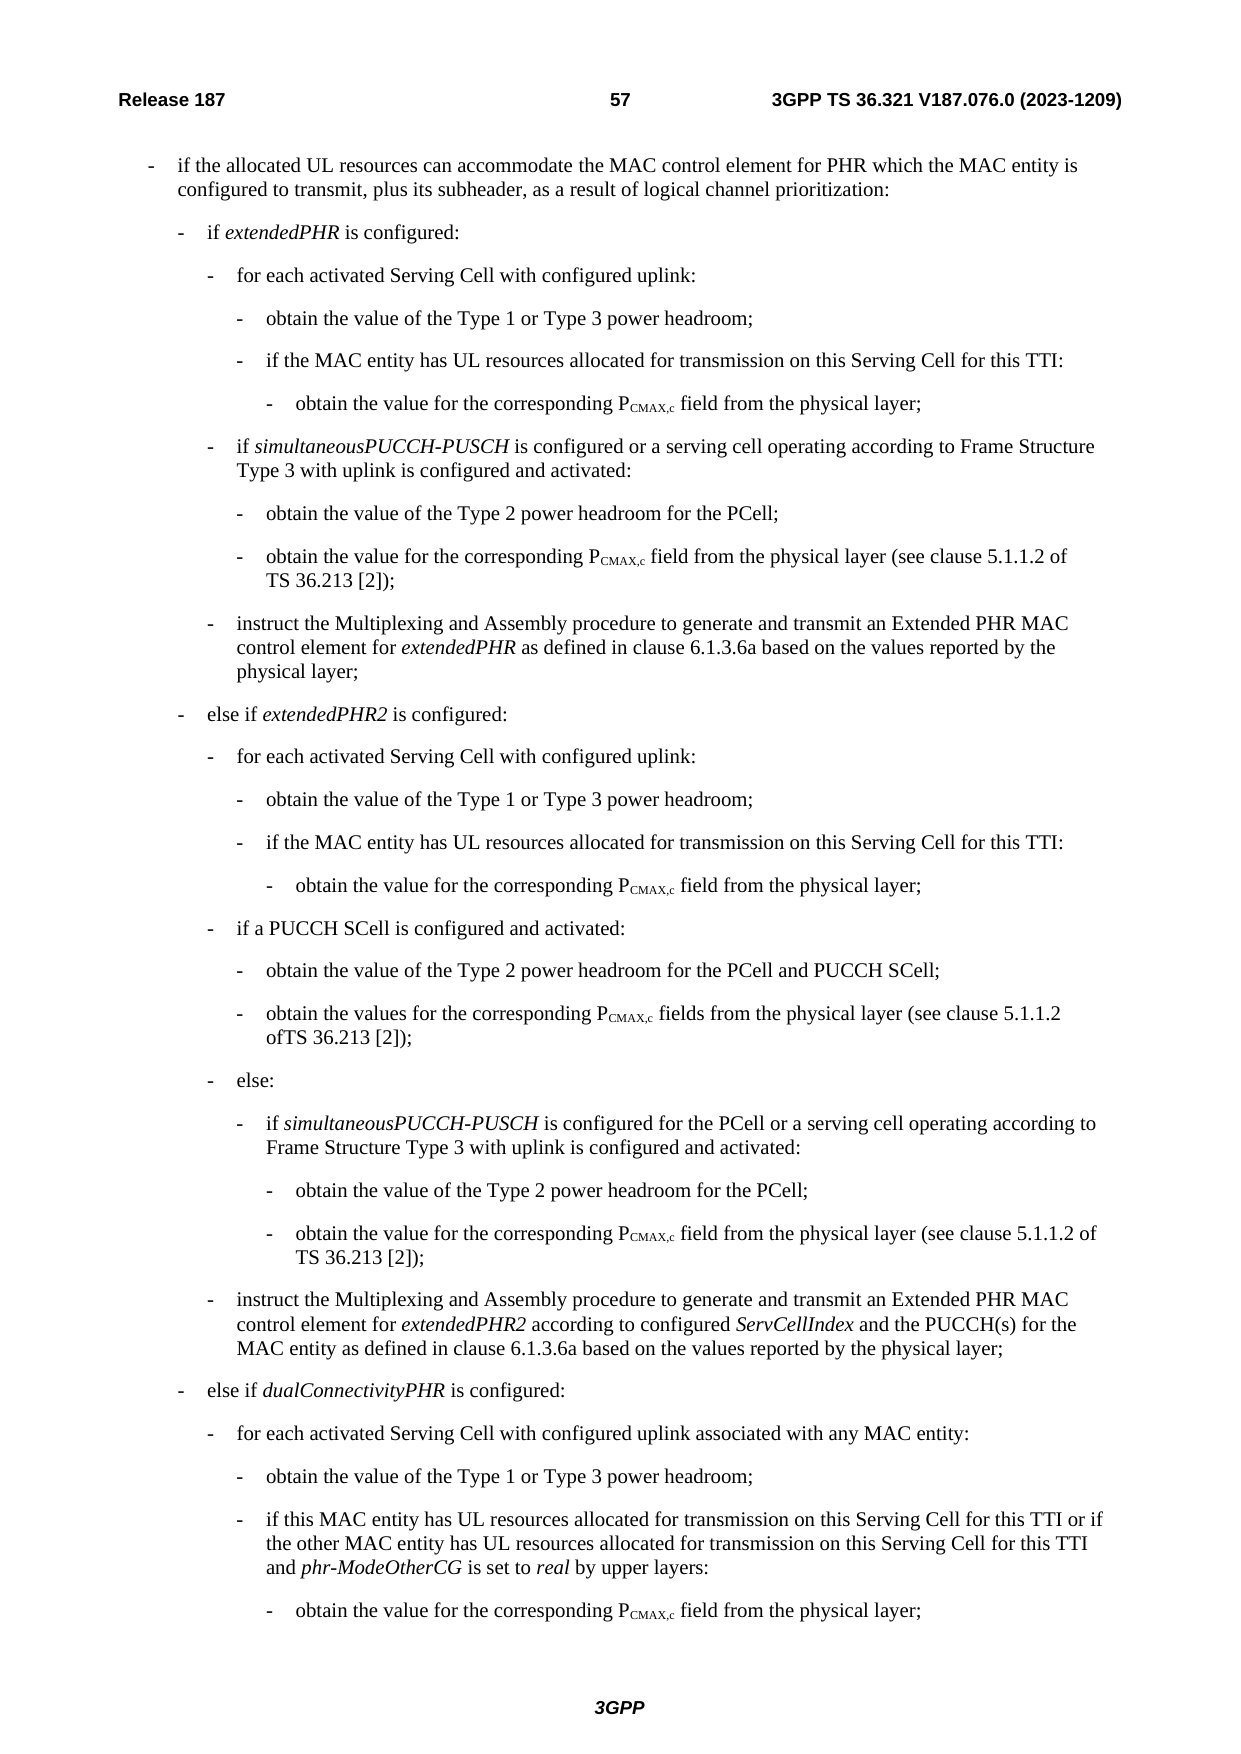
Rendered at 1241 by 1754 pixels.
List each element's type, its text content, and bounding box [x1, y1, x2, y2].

text - if the allocated UL resources can accommodate the MAC control element for PHR which the MAC entity is configured to transmit, plus its subheader, as a result of logical channel prioritization: [148, 153, 1122, 201]
text - obtain the value of the Type 2 power headroom for the PCell; [266, 1178, 1122, 1202]
text - obtain the value for the corresponding PCMAX,c field from the physical layer (see clause 5.1.1.2 of TS 36.213 [2]); [266, 1221, 1122, 1269]
text - else if extendedPHR2 is configured: [177, 701, 1122, 726]
text - if this MAC entity has UL resources allocated for transmission on this Serving Cell for this TTI or if the other MAC entity has UL resources allocated for transmission on this Serving Cell for this TTI and phr-ModeOtherCG is set to real by upper layers: [236, 1507, 1122, 1579]
text - if a PUCCH SCell is configured and activated: [207, 916, 1122, 939]
text - if the MAC entity has UL resources allocated for transmission on this Serving Cell for this TTI: [236, 830, 1122, 854]
text - if extendedPHR is configured: [177, 220, 1122, 244]
text - obtain the value of the Type 2 power headroom for the PCell and PUCCH SCell; [236, 958, 1122, 982]
text - instruct the Multiplexing and Assembly procedure to generate and transmit an Extended PHR MAC control element for extendedPHR2 according to configured ServCellIndex and the PUCCH(s) for the MAC entity as defined in clause 6.1.3.6a based on the values reported by the physical layer; [207, 1287, 1122, 1359]
text - obtain the value of the Type 2 power headroom for the PCell; [236, 501, 1122, 525]
text - for each activated Serving Cell with configured uplink associated with any MAC entity: [207, 1421, 1122, 1445]
text - obtain the value for the corresponding PCMAX,c field from the physical layer (see clause 5.1.1.2 of TS 36.213 [2]); [236, 544, 1122, 592]
text - instruct the Multiplexing and Assembly procedure to generate and transmit an Extended PHR MAC control element for extendedPHR as defined in clause 6.1.3.6a based on the values reported by the physical layer; [207, 611, 1122, 683]
text - obtain the value of the Type 1 or Type 3 power headroom; [236, 306, 1122, 329]
text - obtain the value of the Type 1 or Type 3 power headroom; [236, 1464, 1122, 1488]
text - for each activated Serving Cell with configured uplink: [207, 744, 1122, 768]
text - if simultaneousPUCCH-PUSCH is configured for the PCell or a serving cell operating according to Frame Structure Type 3 with uplink is configured and activated: [236, 1111, 1122, 1159]
text - obtain the value of the Type 1 or Type 3 power headroom; [236, 787, 1122, 811]
text - obtain the value for the corresponding PCMAX,c field from the physical layer; [266, 391, 1122, 415]
text - if simultaneousPUCCH-PUSCH is configured or a serving cell operating according to Frame Structure Type 3 with uplink is configured and activated: [207, 434, 1122, 482]
text - obtain the values for the corresponding PCMAX,c fields from the physical layer (see clause 5.1.1.2 ofTS 36.213 [2]); [236, 1001, 1122, 1049]
text - if the MAC entity has UL resources allocated for transmission on this Serving Cell for this TTI: [236, 348, 1122, 372]
text - else if dualConnectivityPHR is configured: [177, 1378, 1122, 1402]
text - else: [207, 1068, 1122, 1092]
text - for each activated Serving Cell with configured uplink: [207, 263, 1122, 287]
text - obtain the value for the corresponding PCMAX,c field from the physical layer; [266, 1598, 1122, 1622]
text - obtain the value for the corresponding PCMAX,c field from the physical layer; [266, 873, 1122, 897]
